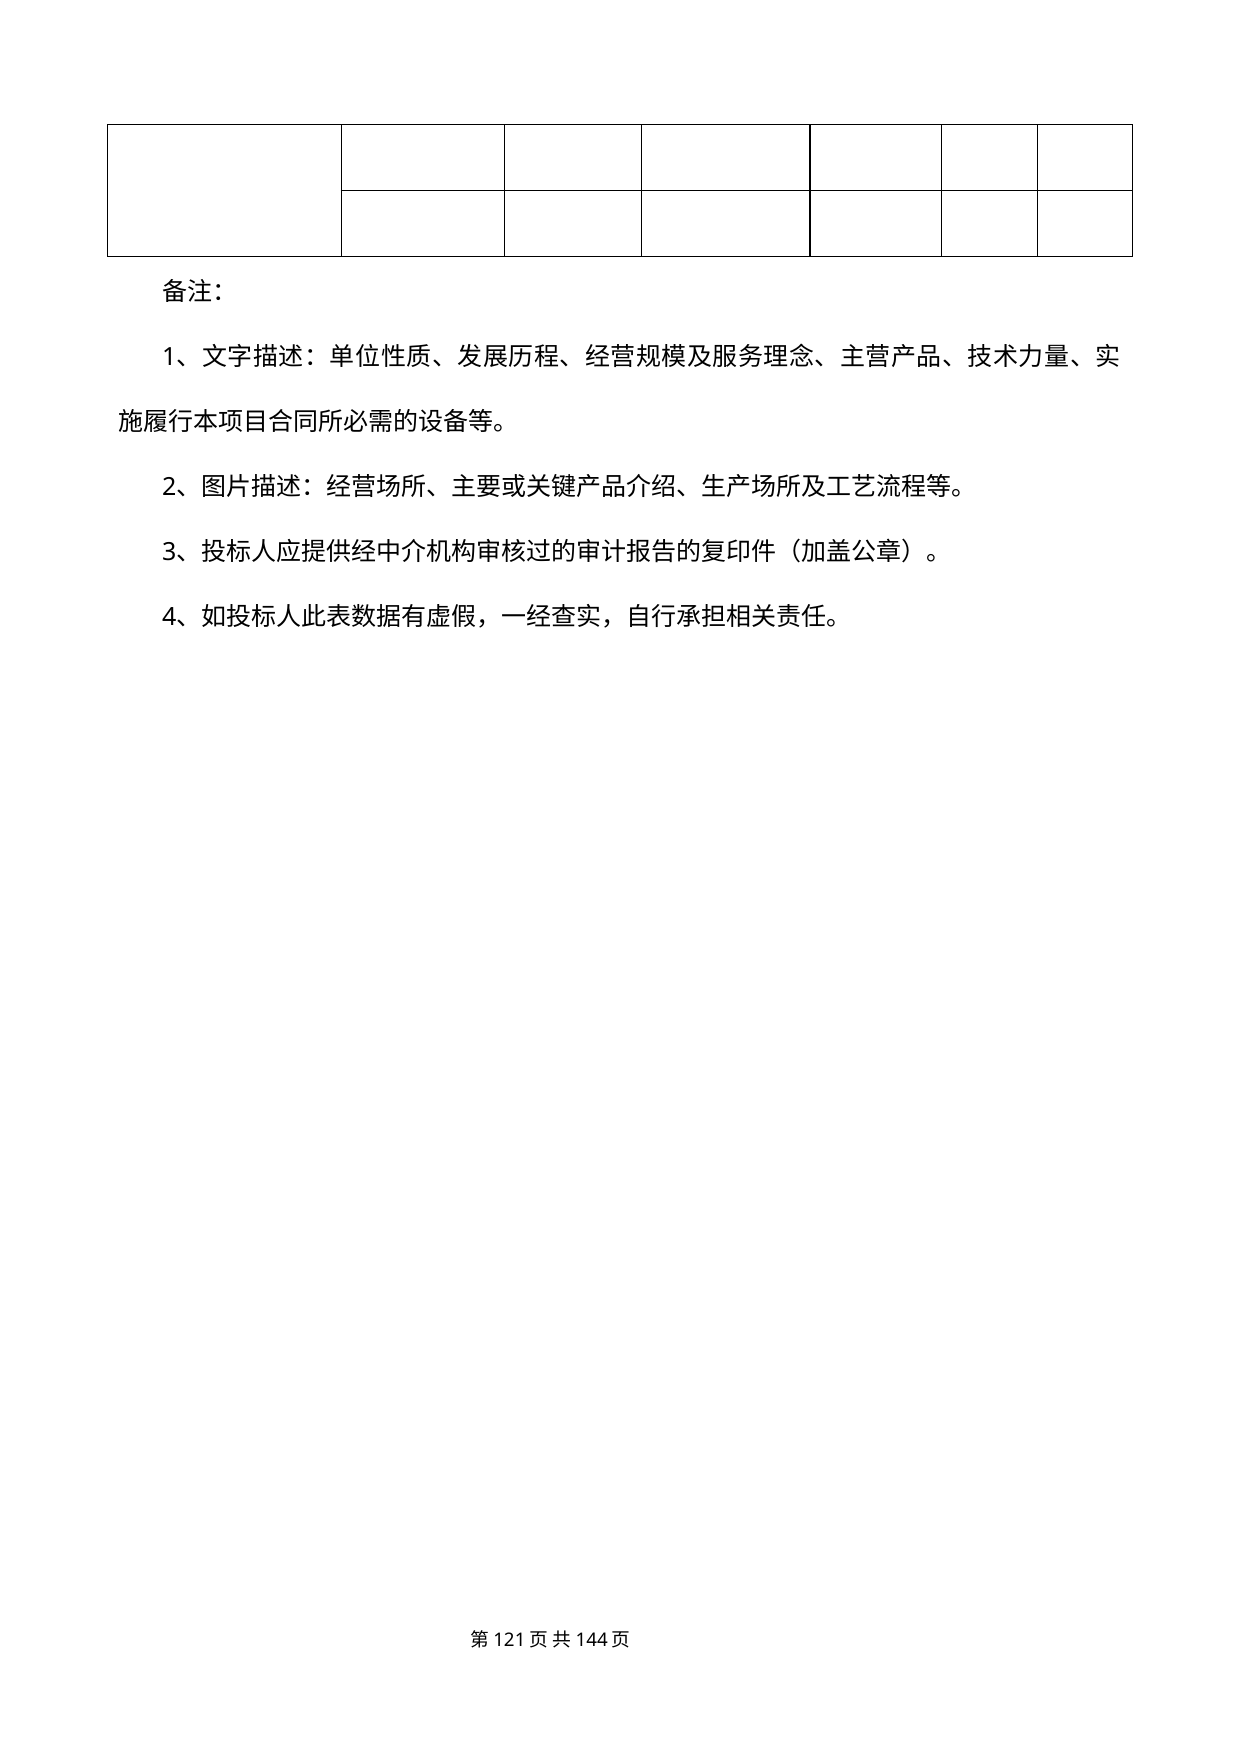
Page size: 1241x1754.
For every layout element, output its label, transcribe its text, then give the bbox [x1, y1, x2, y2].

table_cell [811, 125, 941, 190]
text 1、文字描述：单位性质、发展历程、经营规模及服务理念、主营产品、技术力量、实施履行本项目合同所必需的设备等。 [118, 322, 1122, 452]
text 2、图片描述：经营场所、主要或关键产品介绍、生产场所及工艺流程等。 [118, 452, 1122, 517]
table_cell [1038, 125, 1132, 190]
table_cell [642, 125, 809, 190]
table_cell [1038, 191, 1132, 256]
text 4、如投标人此表数据有虚假，一经查实，自行承担相关责任。 [118, 582, 1122, 647]
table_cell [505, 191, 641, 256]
text 3、投标人应提供经中介机构审核过的审计报告的复印件（加盖公章）。 [118, 517, 1122, 582]
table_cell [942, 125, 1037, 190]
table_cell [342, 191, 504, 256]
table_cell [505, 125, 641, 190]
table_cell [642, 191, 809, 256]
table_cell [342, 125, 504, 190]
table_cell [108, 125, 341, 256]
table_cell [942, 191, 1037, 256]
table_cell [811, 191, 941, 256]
text 备注： [118, 257, 1122, 322]
